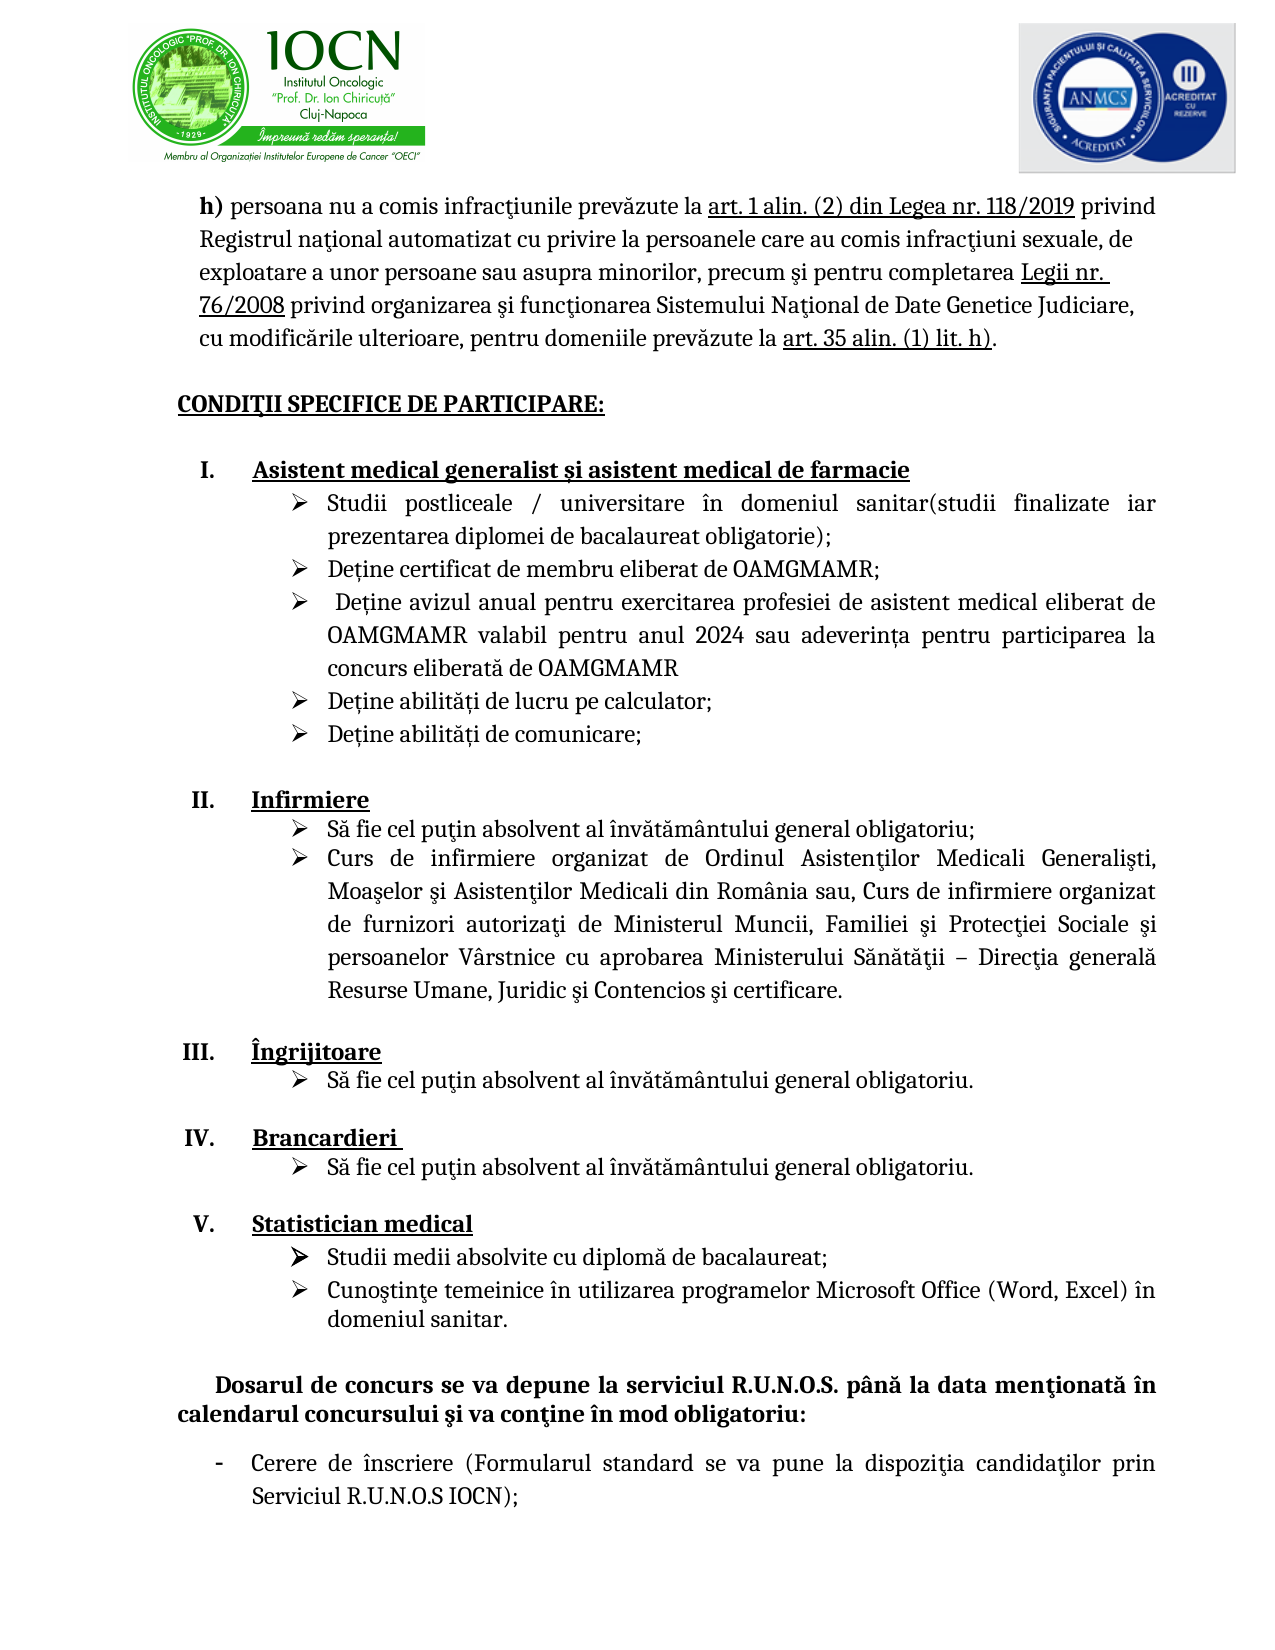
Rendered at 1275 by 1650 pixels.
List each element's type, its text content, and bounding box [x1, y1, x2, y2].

text Dosarul de concurs se va depune la serviciul R.U.N.O.S. până la data menţionată în calendarul concursului şi va conţine în mod obligatoriu: [177, 1371, 1157, 1428]
list Statistician medical [215, 1210, 1157, 1239]
list Curs de infirmiere organizat de Ordinul Asistenţilor Medicali Generalişti, Moaşelor şi Asistenţilor Medicali din România sau, Curs de infirmiere organizat de furnizori autorizaţi de Ministerul Muncii, Familiei şi Protecţiei Sociale şi persoanelor Vârstnice cu aprobarea Ministerului Sănătăţii – Direcţia generală Resurse Umane, Juridic şi Contencios şi certificare. [290, 844, 1157, 1004]
list Deține abilități de comunicare; [290, 720, 1157, 749]
list Studii medii absolvite cu diplomă de bacalaureat; [290, 1243, 1157, 1272]
list Deține avizul anual pentru exercitarea profesiei de asistent medical eliberat de OAMGMAMR valabil pentru anul 2024 sau adeverința pentru participarea la concurs eliberată de OAMGMAMR [290, 588, 1157, 683]
list Asistent medical generalist și asistent medical de farmacie [215, 456, 1157, 485]
picture [1018, 23, 1237, 173]
list Să fie cel puţin absolvent al învătământului general obligatoriu. [290, 1153, 1157, 1181]
list Cunoştinţe temeinice în utilizarea programelor Microsoft Office (Word, Excel) în domeniul sanitar. [290, 1276, 1157, 1334]
list Infirmiere [215, 786, 1157, 815]
list Brancardieri [215, 1124, 1157, 1153]
list Să fie cel puţin absolvent al învătământului general obligatoriu. [290, 1066, 1157, 1095]
picture [127, 23, 426, 162]
list Studii postliceale / universitare în domeniul sanitar(studii finalizate iar prezentarea diplomei de bacalaureat obligatorie); [290, 489, 1157, 551]
list Cerere de înscriere (Formularul standard se va pune la dispoziţia candidaţilor prin Serviciul R.U.N.O.S IOCN); [215, 1449, 1157, 1511]
list Îngrijitoare [215, 1038, 1157, 1066]
text h) persoana nu a comis infracţiunile prevăzute la art. 1 alin. (2) din Legea nr. 118/2019 privind Registrul naţional automatizat cu privire la persoanele care au comis infracţiuni sexuale, de exploatare a unor persoane sau asupra minorilor, precum şi pentru completarea Legii nr. 76/2008 privind organizarea şi funcţionarea Sistemului Naţional de Date Genetice Judiciare, cu modificările ulterioare, pentru domeniile prevăzute la art. 35 alin. (1) lit. h). [199, 192, 1157, 353]
list Să fie cel puţin absolvent al învătământului general obligatoriu; [290, 815, 1157, 844]
text CONDIŢII SPECIFICE DE PARTICIPARE: [177, 390, 1157, 419]
list Deține abilități de lucru pe calculator; [290, 687, 1157, 716]
list Deține certificat de membru eliberat de OAMGMAMR; [290, 555, 1157, 584]
